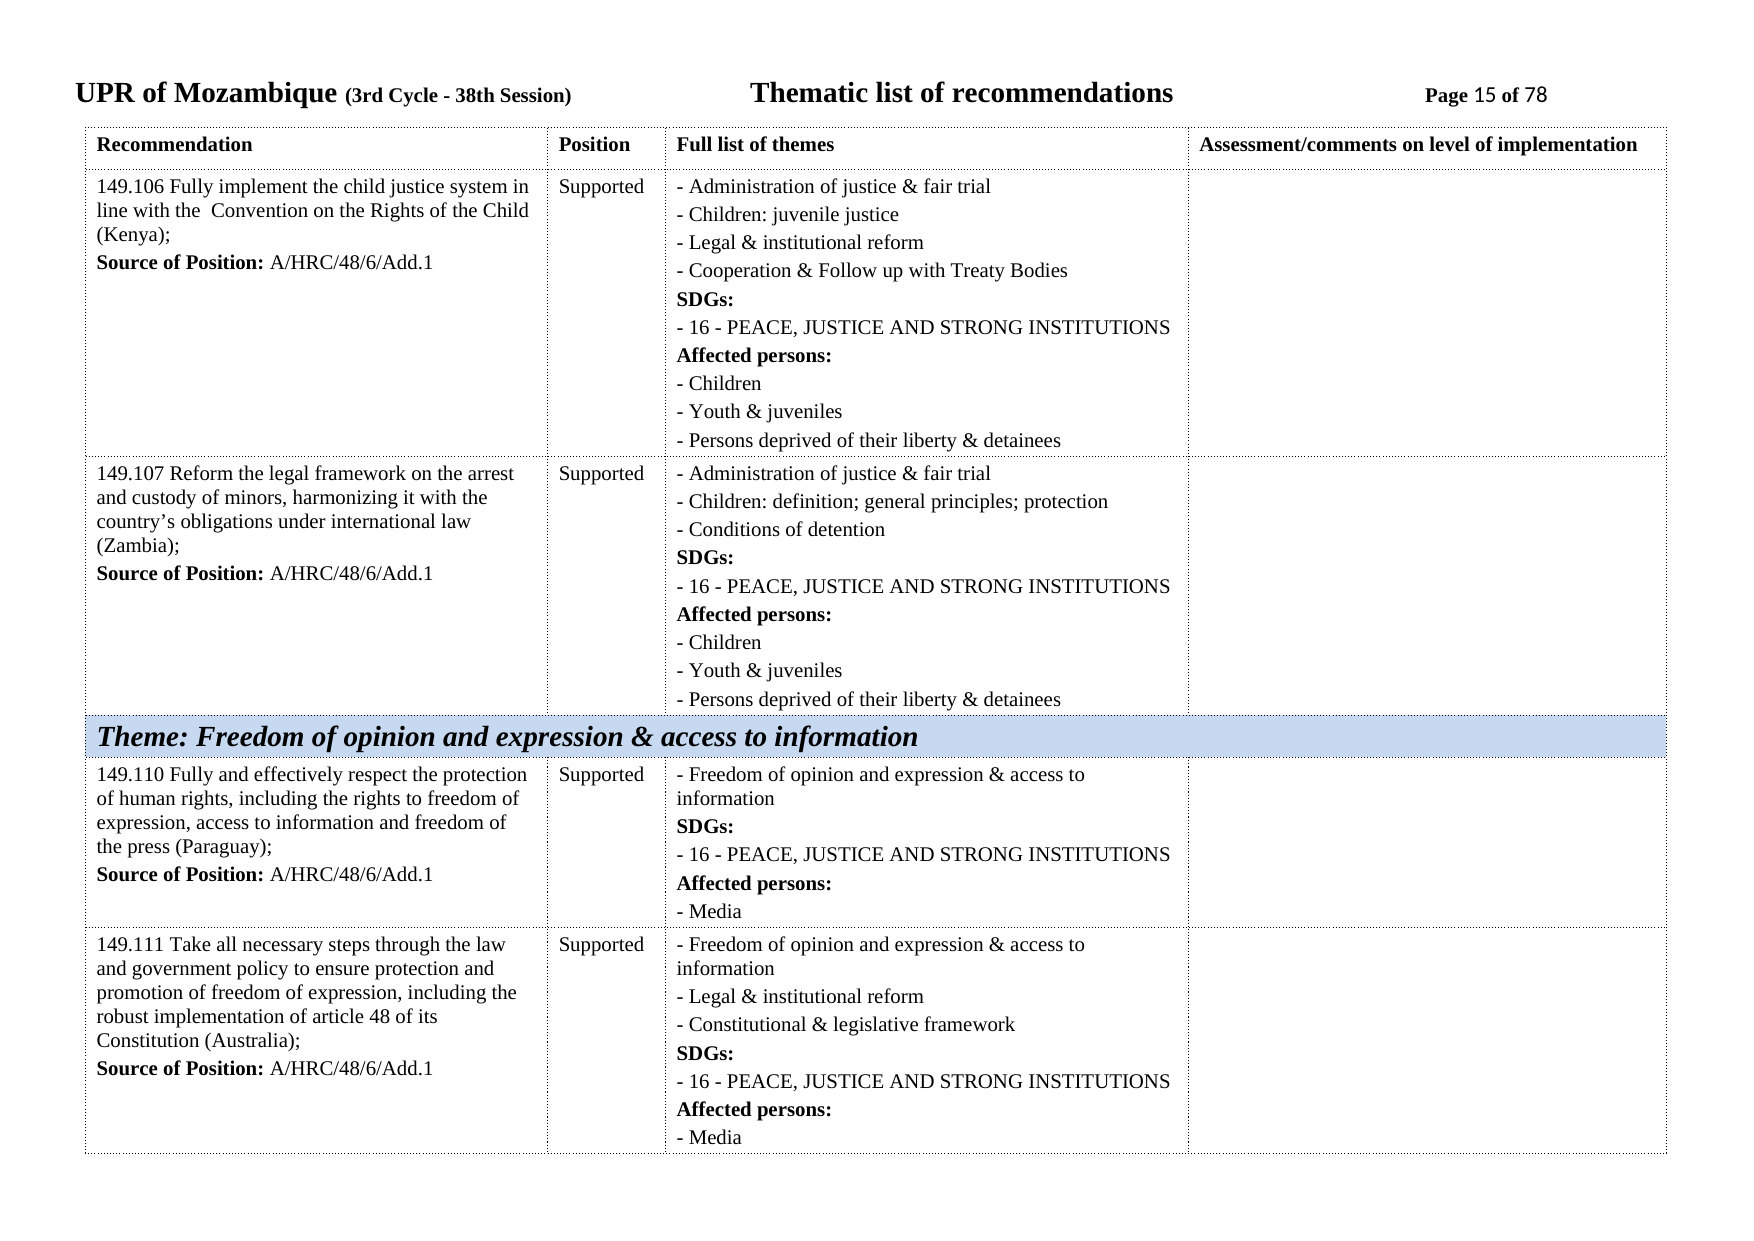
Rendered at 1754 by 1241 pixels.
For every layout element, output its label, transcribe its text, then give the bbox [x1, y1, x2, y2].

table_cell Supported [547, 927, 665, 1153]
table_cell [1188, 456, 1666, 715]
table_header Full list of themes [665, 127, 1188, 169]
table_cell 149.111 Take all necessary steps through the law and government policy to ensure protection and promotion of freedom of expression, including the robust implementation of article 48 of its Constitution (Australia); Source of Position: A/HRC/48/6/Add.1 [85, 927, 547, 1153]
table_header Recommendation [85, 127, 547, 169]
table_cell Supported [547, 169, 665, 456]
table_cell [1188, 927, 1666, 1153]
table_cell - Freedom of opinion and expression & access to information - Legal & institutional reform - Constitutional & legislative framework SDGs: - 16 - PEACE, JUSTICE AND STRONG INSTITUTIONS Affected persons: - Media [665, 927, 1188, 1153]
table_cell - Freedom of opinion and expression & access to information SDGs: - 16 - PEACE, JUSTICE AND STRONG INSTITUTIONS Affected persons: - Media [665, 757, 1188, 927]
table_header Position [547, 127, 665, 169]
table_cell 149.106 Fully implement the child justice system in line with the Convention on the Rights of the Child (Kenya); Source of Position: A/HRC/48/6/Add.1 [85, 169, 547, 456]
table_cell - Administration of justice & fair trial - Children: juvenile justice - Legal & institutional reform - Cooperation & Follow up with Treaty Bodies SDGs: - 16 - PEACE, JUSTICE AND STRONG INSTITUTIONS Affected persons: - Children - Youth & juveniles - Persons deprived of their liberty & detainees [665, 169, 1188, 456]
table_cell Supported [547, 757, 665, 927]
table_cell Theme: Freedom of opinion and expression & access to information [85, 715, 1666, 757]
table_cell 149.107 Reform the legal framework on the arrest and custody of minors, harmonizing it with the country’s obligations under international law (Zambia); Source of Position: A/HRC/48/6/Add.1 [85, 456, 547, 715]
table_cell Supported [547, 456, 665, 715]
table_cell 149.110 Fully and effectively respect the protection of human rights, including the rights to freedom of expression, access to information and freedom of the press (Paraguay); Source of Position: A/HRC/48/6/Add.1 [85, 757, 547, 927]
table_cell [1188, 169, 1666, 456]
table_cell - Administration of justice & fair trial - Children: definition; general principles; protection - Conditions of detention SDGs: - 16 - PEACE, JUSTICE AND STRONG INSTITUTIONS Affected persons: - Children - Youth & juveniles - Persons deprived of their liberty & detainees [665, 456, 1188, 715]
table_header Assessment/comments on level of implementation [1188, 127, 1666, 169]
table_cell [1188, 757, 1666, 927]
